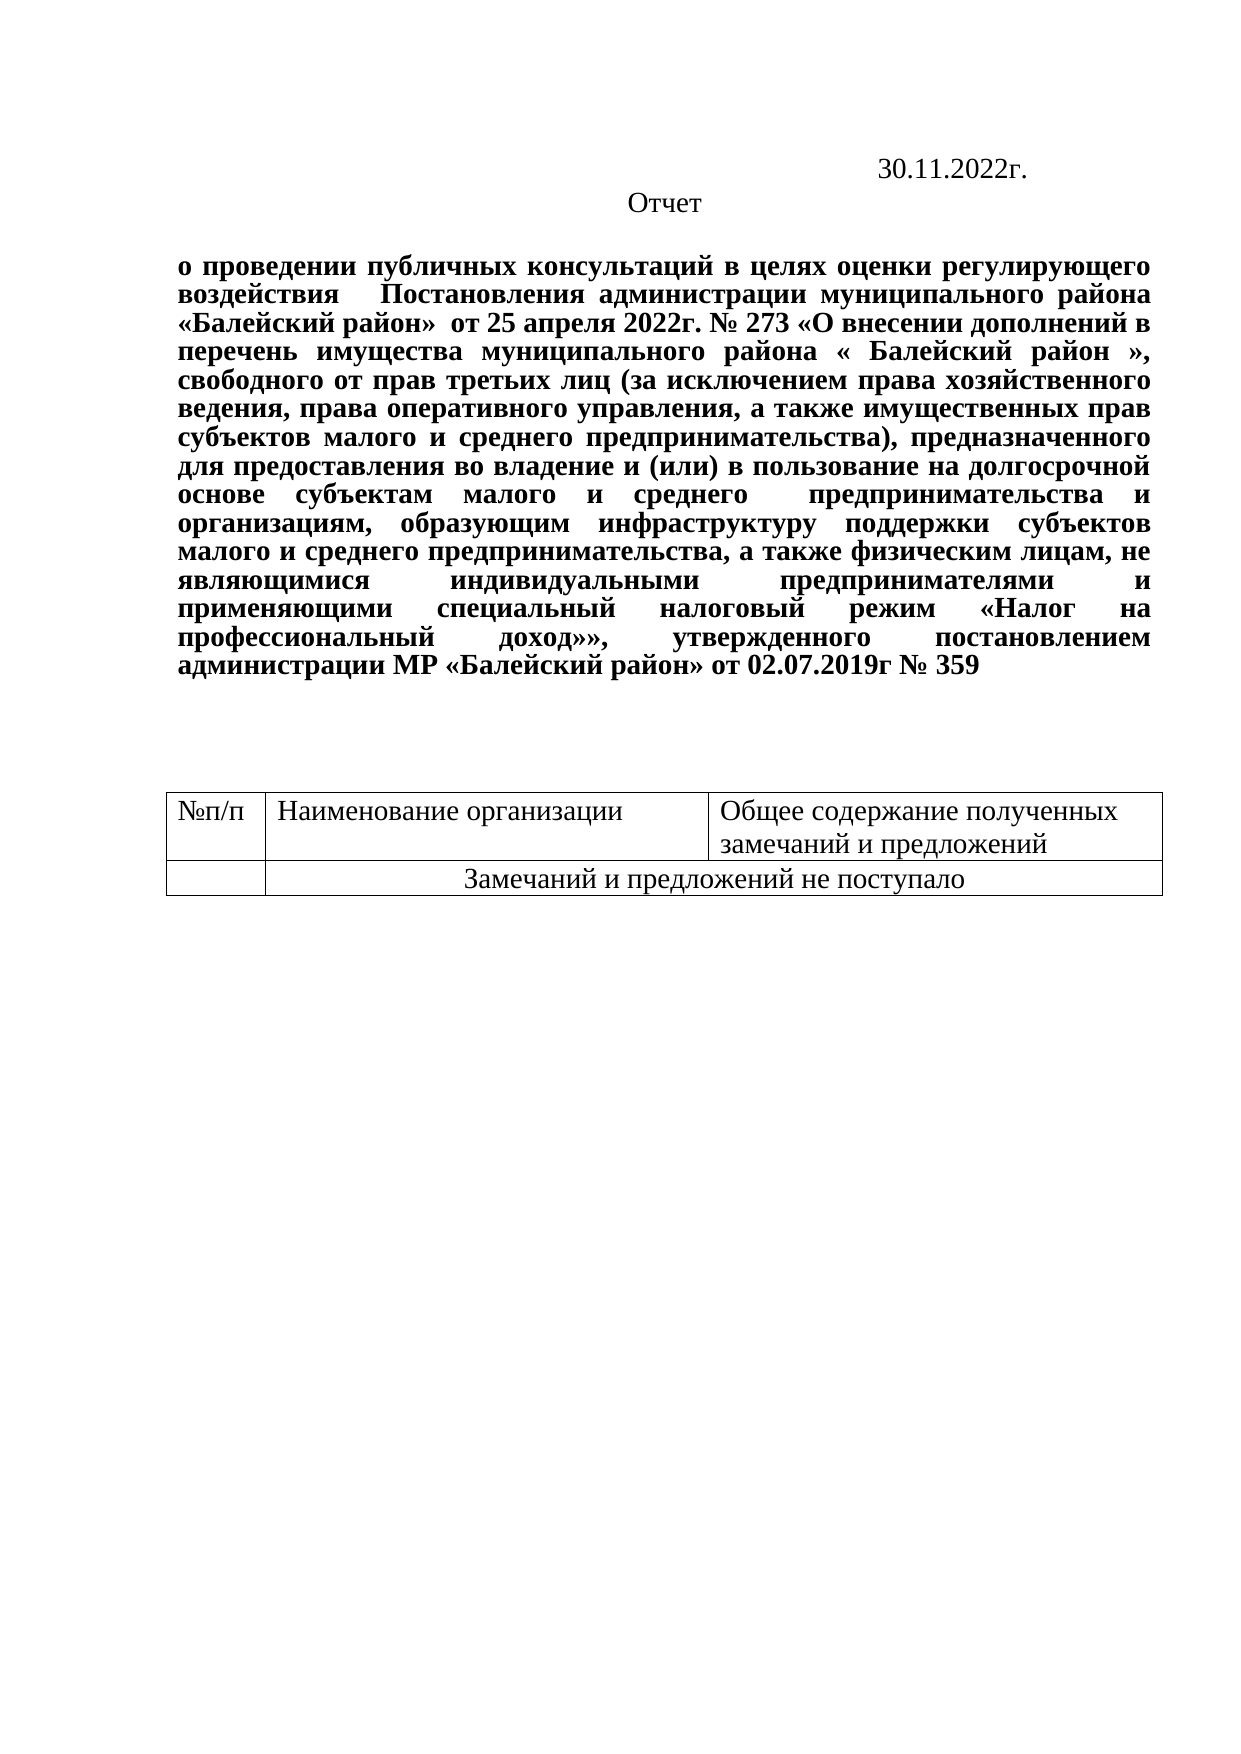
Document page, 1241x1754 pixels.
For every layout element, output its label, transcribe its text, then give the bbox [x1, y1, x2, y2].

table_header Общее содержание полученных замечаний и предложений [709, 793, 1162, 860]
table_cell [167, 861, 265, 895]
text о проведении публичных консультаций в целях оценки регулирующего воздействия Постановления администрации муниципального района «Балейский район» от 25 апреля 2022г. № 273 «О внесении дополнений в перечень имущества муниципального района « Балейский район », свободного от прав третьих лиц (за исключением права хозяйственного ведения, права оперативного управления, а также имущественных прав субъектов малого и среднего предпринимательства), предназначенного для предоставления во владение и (или) в пользование на долгосрочной основе субъектам малого и среднего предпринимательства и организациям, образующим инфраструктуру поддержки субъектов малого и среднего предпринимательства, а также физическим лицам, не являющимися индивидуальными предпринимателями и применяющими специальный налоговый режим «Налог на профессиональный доход»», утвержденного постановлением администрации МР «Балейский район» от 02.07.2019г № 359 [177, 252, 1152, 680]
text 30.11.2022г. [177, 152, 1152, 185]
table_header №п/п [167, 793, 265, 860]
table_cell Замечаний и предложений не поступало [266, 861, 1162, 895]
table_header Наименование организации [266, 793, 708, 860]
text Отчет [177, 185, 1152, 219]
